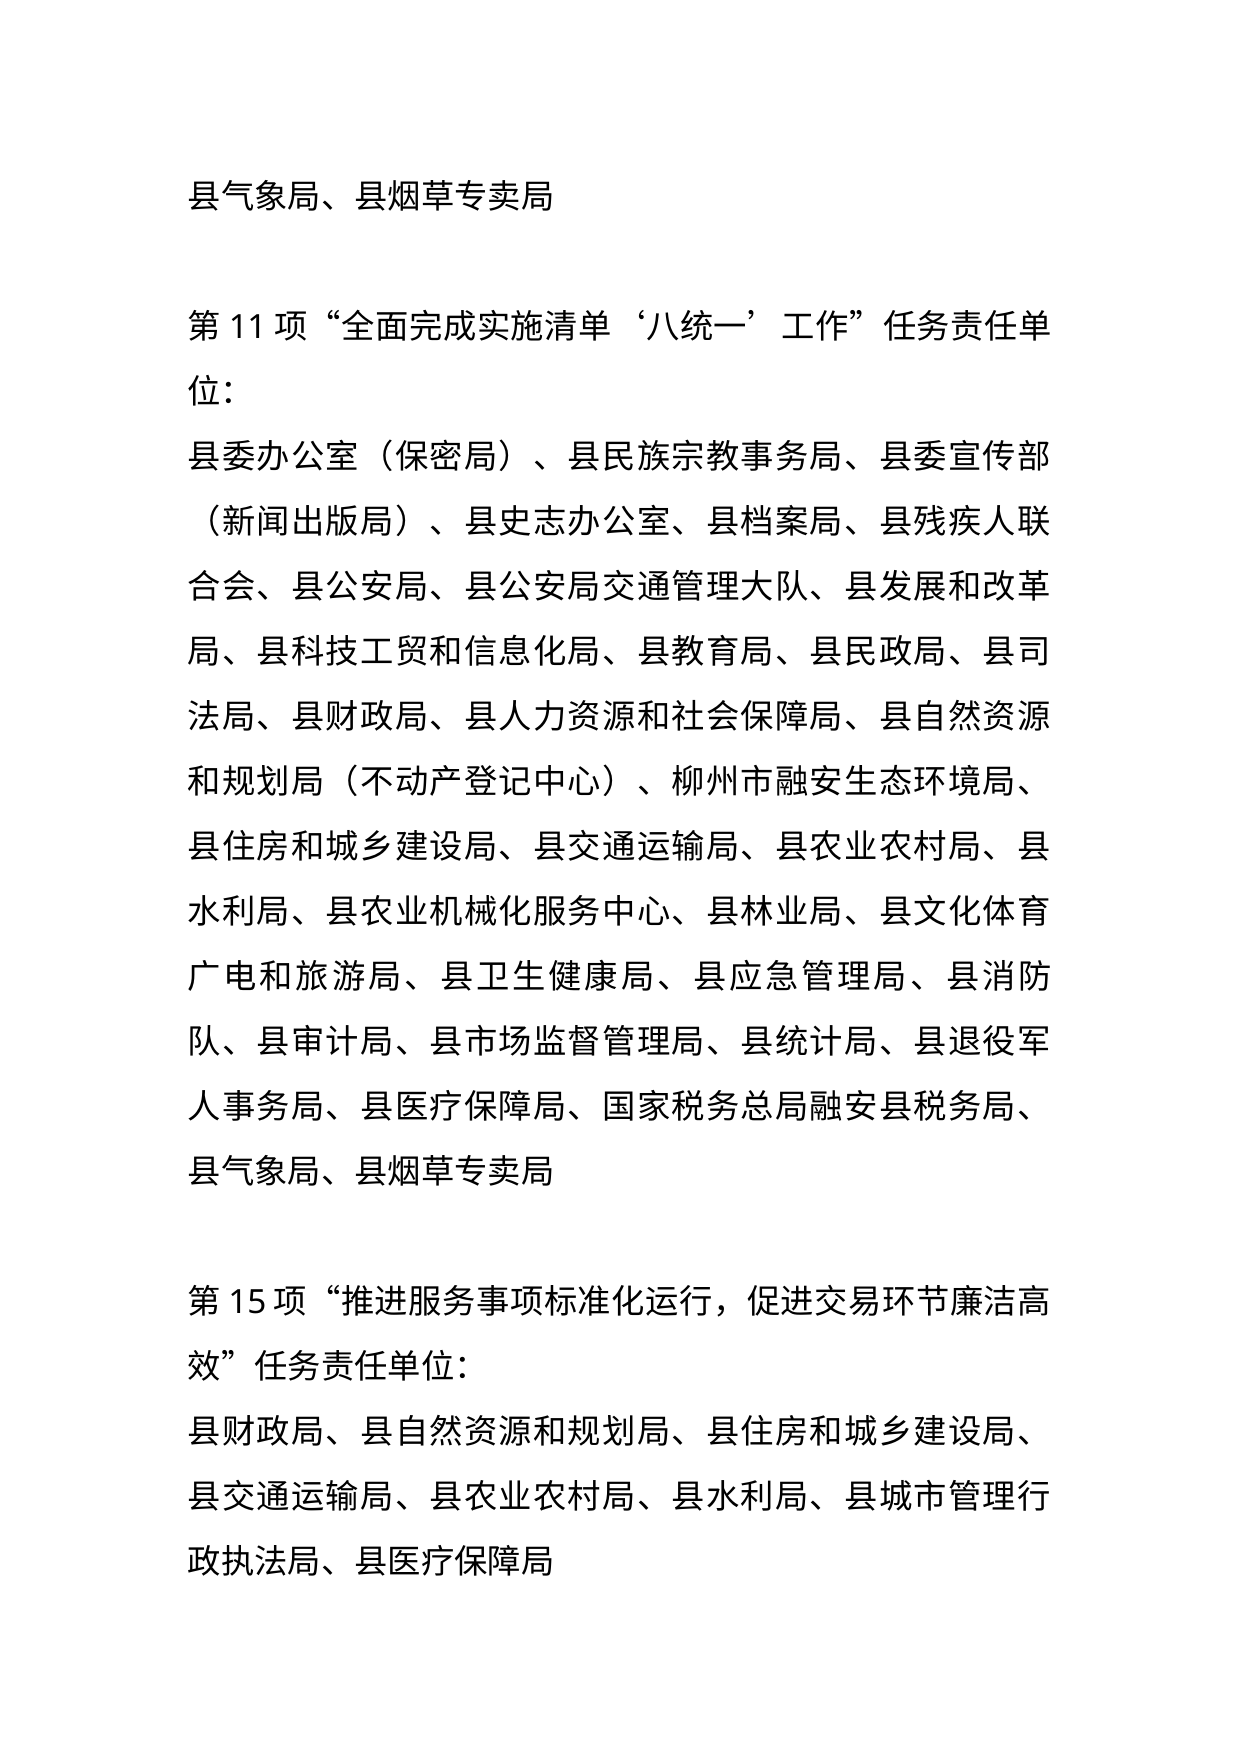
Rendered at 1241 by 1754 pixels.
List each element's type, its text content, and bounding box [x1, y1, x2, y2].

text 第15项“推进服务事项标准化运行，促进交易环节廉洁高效”任务责任单位： [187, 1267, 1053, 1397]
text 第11项“全面完成实施清单‘八统一’工作”任务责任单位： [187, 292, 1053, 422]
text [187, 162, 1053, 227]
text 县财政局、县自然资源和规划局、县住房和城乡建设局、县交通运输局、县农业农村局、县水利局、县城市管理行政执法局、县医疗保障局 [187, 1397, 1053, 1592]
